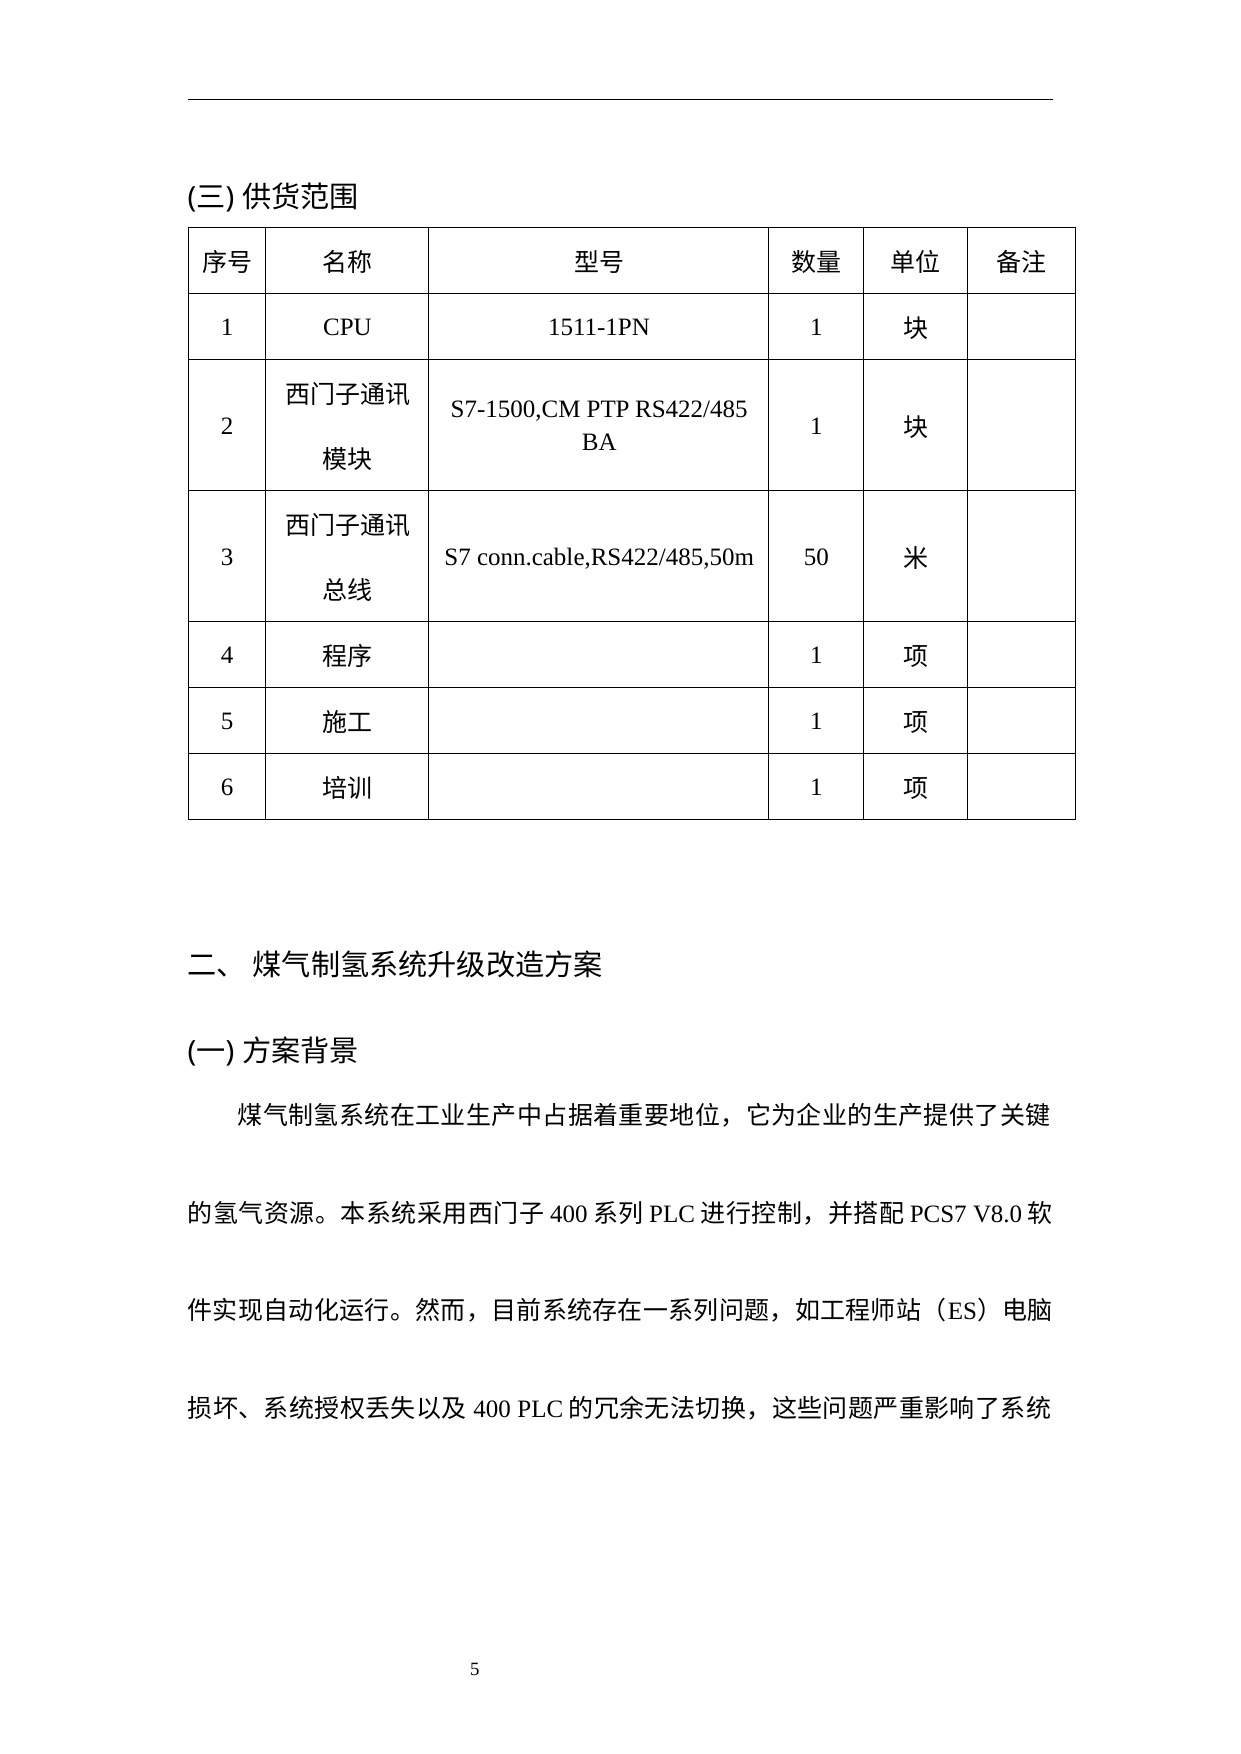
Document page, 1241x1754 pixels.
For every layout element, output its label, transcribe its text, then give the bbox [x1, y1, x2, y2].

table_cell 程序 [266, 622, 428, 687]
table_cell [968, 360, 1075, 490]
subtitle 煤气制氢系统升级改造方案 [187, 930, 1053, 995]
table_cell 米 [864, 491, 967, 621]
table_header 序号 [189, 228, 265, 293]
table_cell 1 [769, 754, 863, 819]
list 方案背景 [187, 1016, 1053, 1081]
table_cell [968, 754, 1075, 819]
table_cell 施工 [266, 688, 428, 753]
table_cell 4 [189, 622, 265, 687]
table_cell 西门子通讯模块 [266, 360, 428, 490]
table_cell 项 [864, 622, 967, 687]
table_cell [968, 688, 1075, 753]
table_cell CPU [266, 294, 428, 359]
table_header 名称 [266, 228, 428, 293]
table_cell 50 [769, 491, 863, 621]
table_cell 1 [189, 294, 265, 359]
table_cell [968, 491, 1075, 621]
table_cell S7-1500,CM PTP RS422/485 BA [429, 360, 768, 490]
table_cell 培训 [266, 754, 428, 819]
table_cell 西门子通讯总线 [266, 491, 428, 621]
table_cell 5 [189, 688, 265, 753]
table_cell 块 [864, 360, 967, 490]
table_cell 项 [864, 754, 967, 819]
table_cell 1 [769, 360, 863, 490]
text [187, 1081, 1053, 1439]
list 供货范围 [187, 162, 1053, 227]
table_header 备注 [968, 228, 1075, 293]
table_header 型号 [429, 228, 768, 293]
table_cell [429, 688, 768, 753]
table_cell 1511-1PN [429, 294, 768, 359]
table_cell [968, 294, 1075, 359]
table_cell 块 [864, 294, 967, 359]
table_cell 1 [769, 622, 863, 687]
table_cell 项 [864, 688, 967, 753]
table_cell 6 [189, 754, 265, 819]
table_cell [968, 622, 1075, 687]
table_cell 1 [769, 294, 863, 359]
table_cell [429, 754, 768, 819]
table_cell 3 [189, 491, 265, 621]
table_cell 1 [769, 688, 863, 753]
table_header 数量 [769, 228, 863, 293]
table_header 单位 [864, 228, 967, 293]
table_cell S7 conn.cable,RS422/485,50m [429, 491, 768, 621]
table_cell [429, 622, 768, 687]
table_cell 2 [189, 360, 265, 490]
